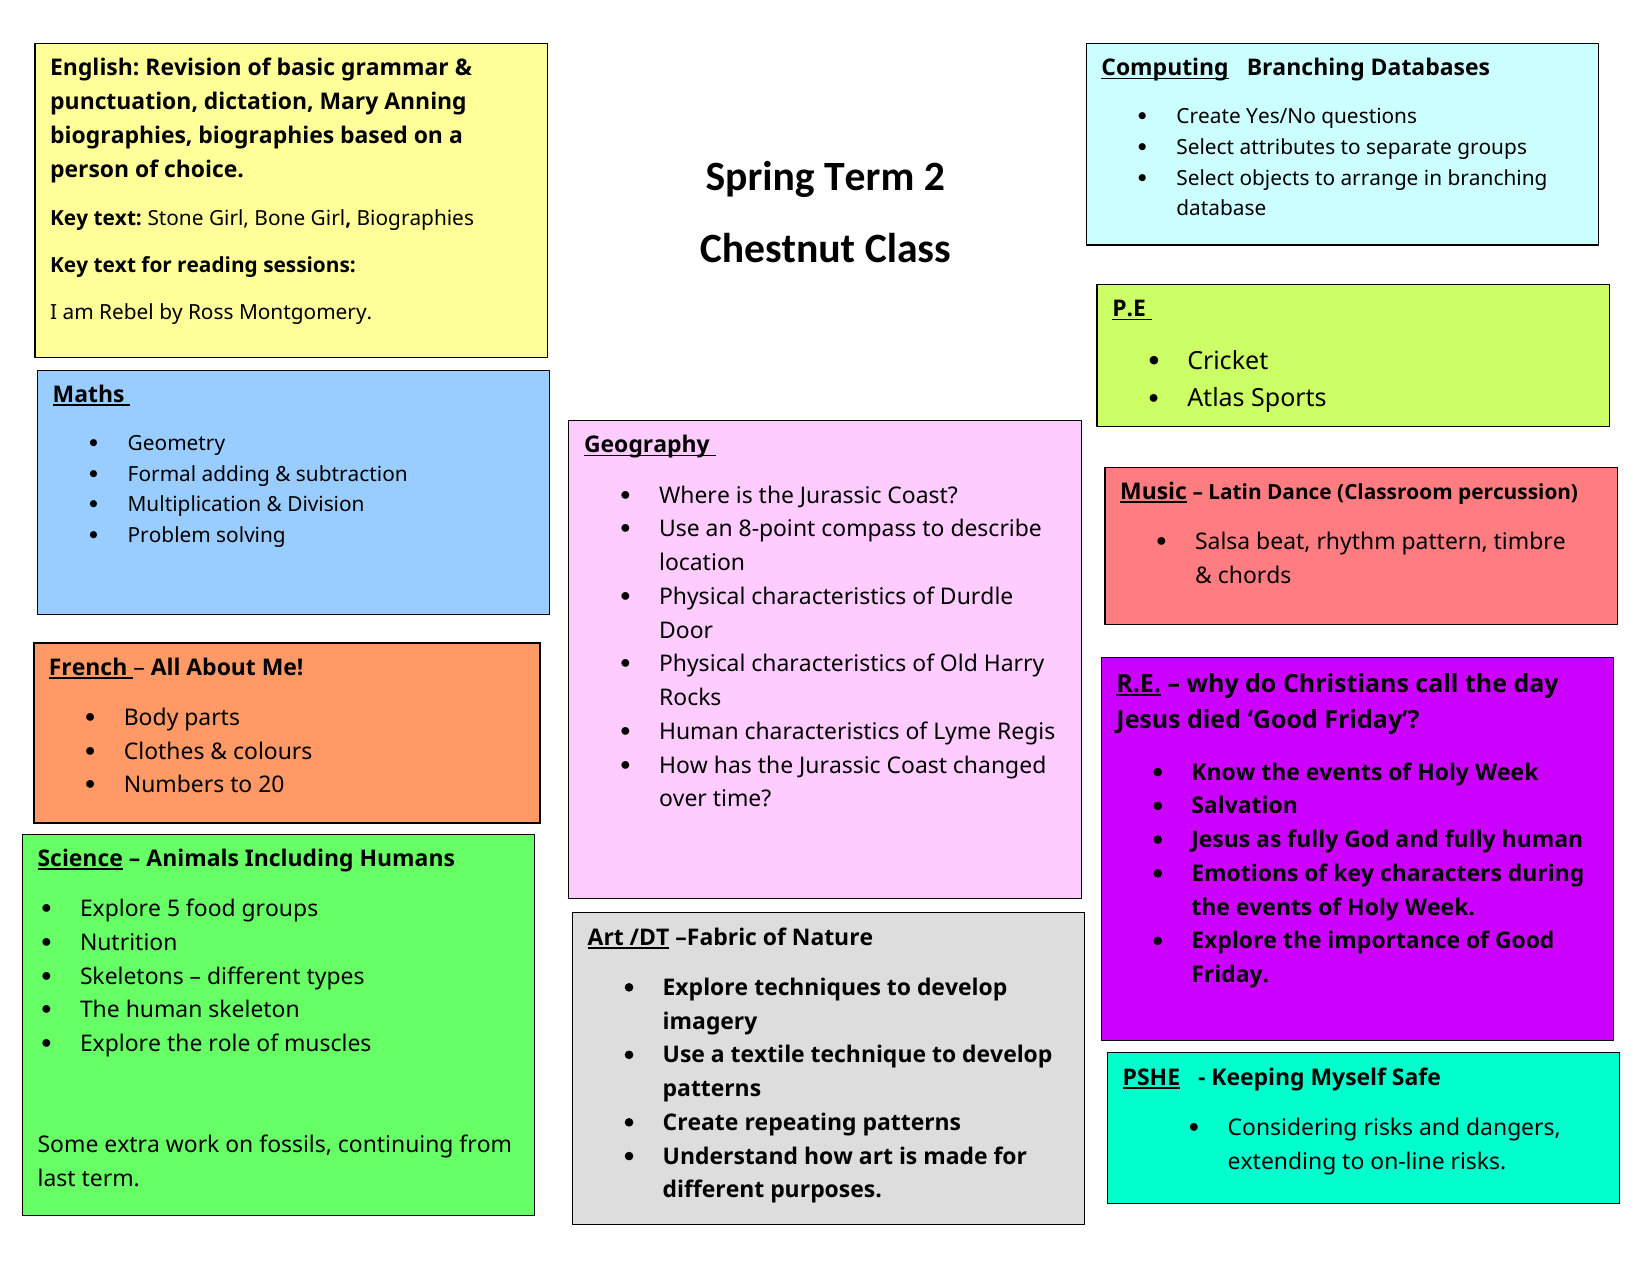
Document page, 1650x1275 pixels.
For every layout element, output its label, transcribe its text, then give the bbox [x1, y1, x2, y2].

list Chestnut Class [548, 222, 1500, 272]
list Spring Term 2 [548, 150, 1086, 201]
